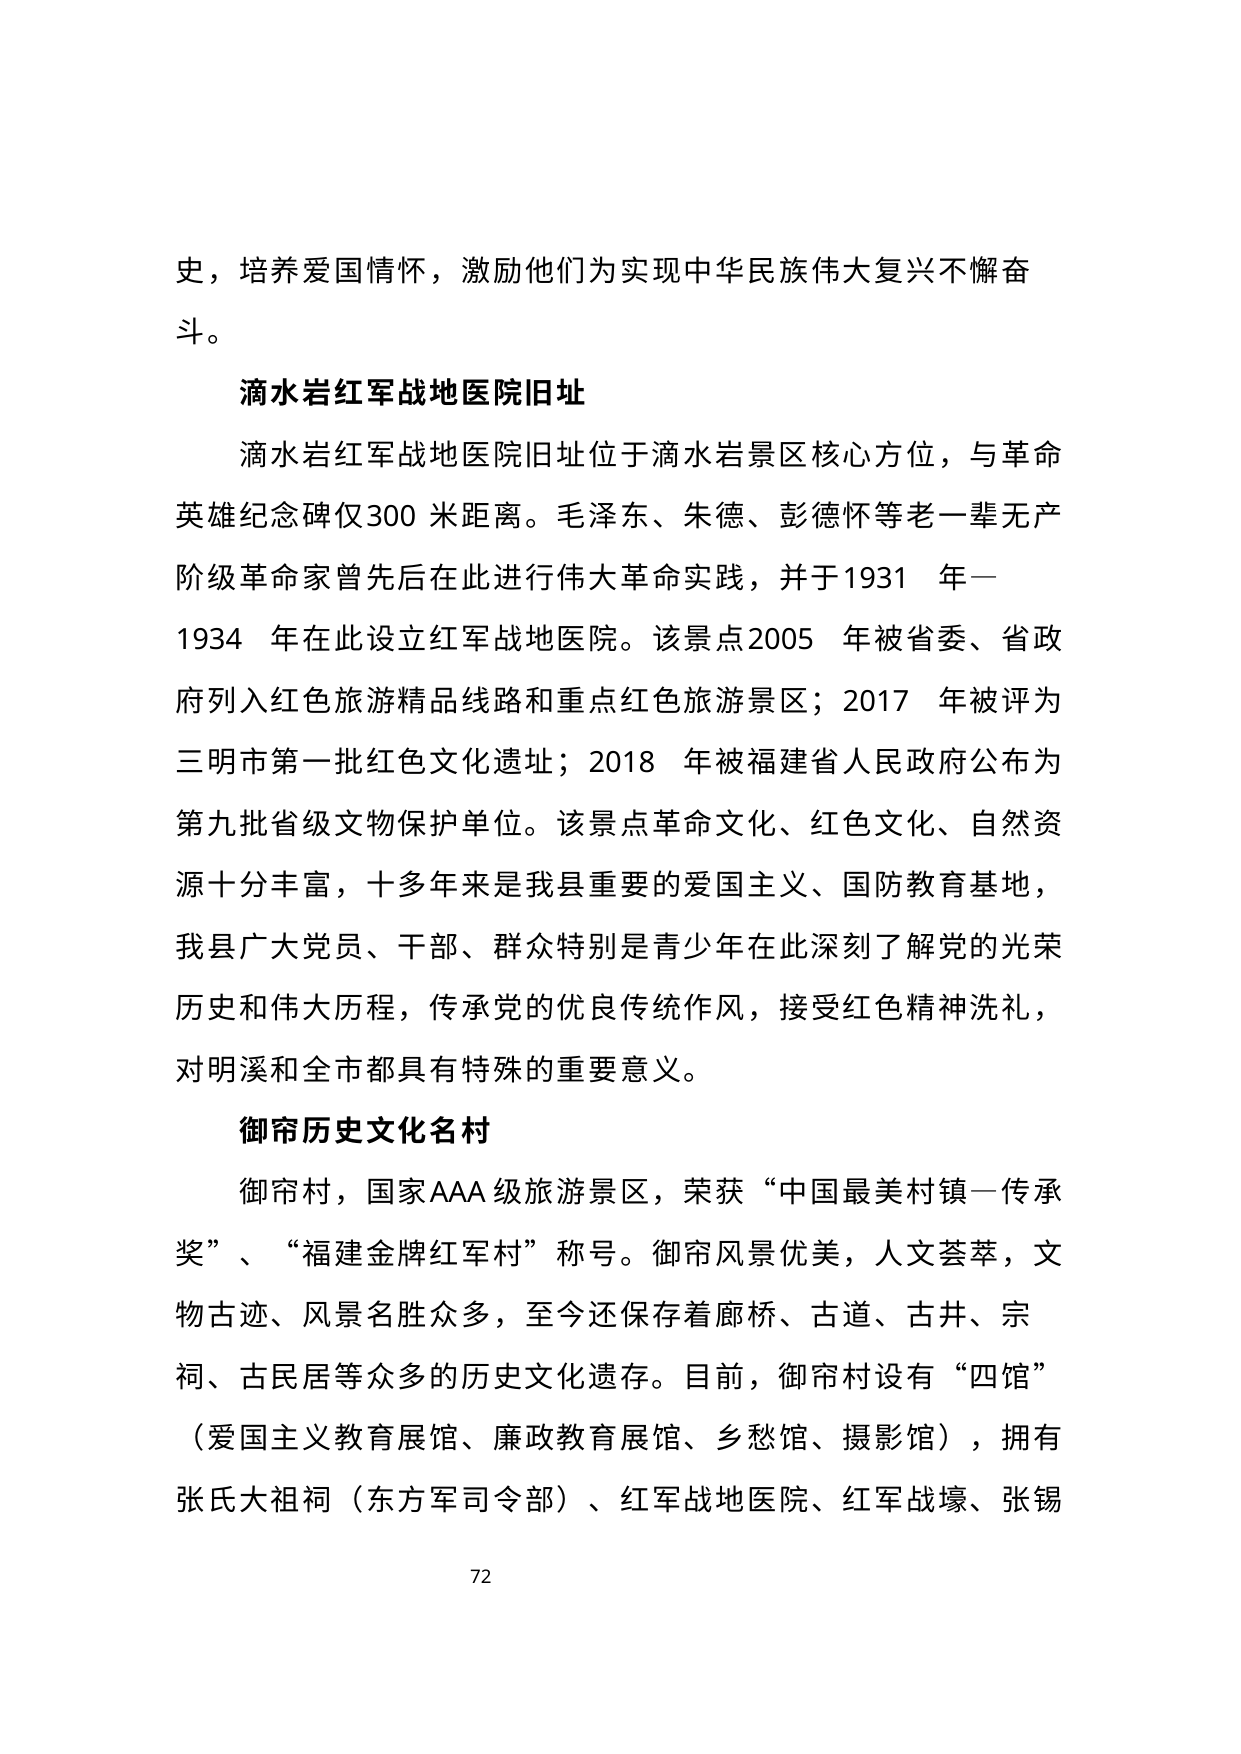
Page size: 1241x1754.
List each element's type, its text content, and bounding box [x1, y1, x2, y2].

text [175, 1159, 1065, 1528]
text 滴水岩红军战地医院旧址 [175, 361, 1065, 422]
text 御帘历史文化名村 [175, 1098, 1065, 1159]
text 滴水岩红军战地医院旧址位于滴水岩景区核心方位，与革命英雄纪念碑仅300米距离。毛泽东、朱德、彭德怀等老一辈无产阶级革命家曾先后在此进行伟大革命实践，并于1931年—1934年在此设立红军战地医院。该景点2005年被省委、省政府列入红色旅游精品线路和重点红色旅游景区；2017年被评为三明市第一批红色文化遗址；2018年被福建省人民政府公布为第九批省级文物保护单位。该景点革命文化、红色文化、自然资源十分丰富，十多年来是我县重要的爱国主义、国防教育基地，我县广大党员、干部、群众特别是青少年在此深刻了解党的光荣历史和伟大历程，传承党的优良传统作风，接受红色精神洗礼，对明溪和全市都具有特殊的重要意义。 [175, 422, 1065, 1098]
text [175, 238, 1065, 361]
